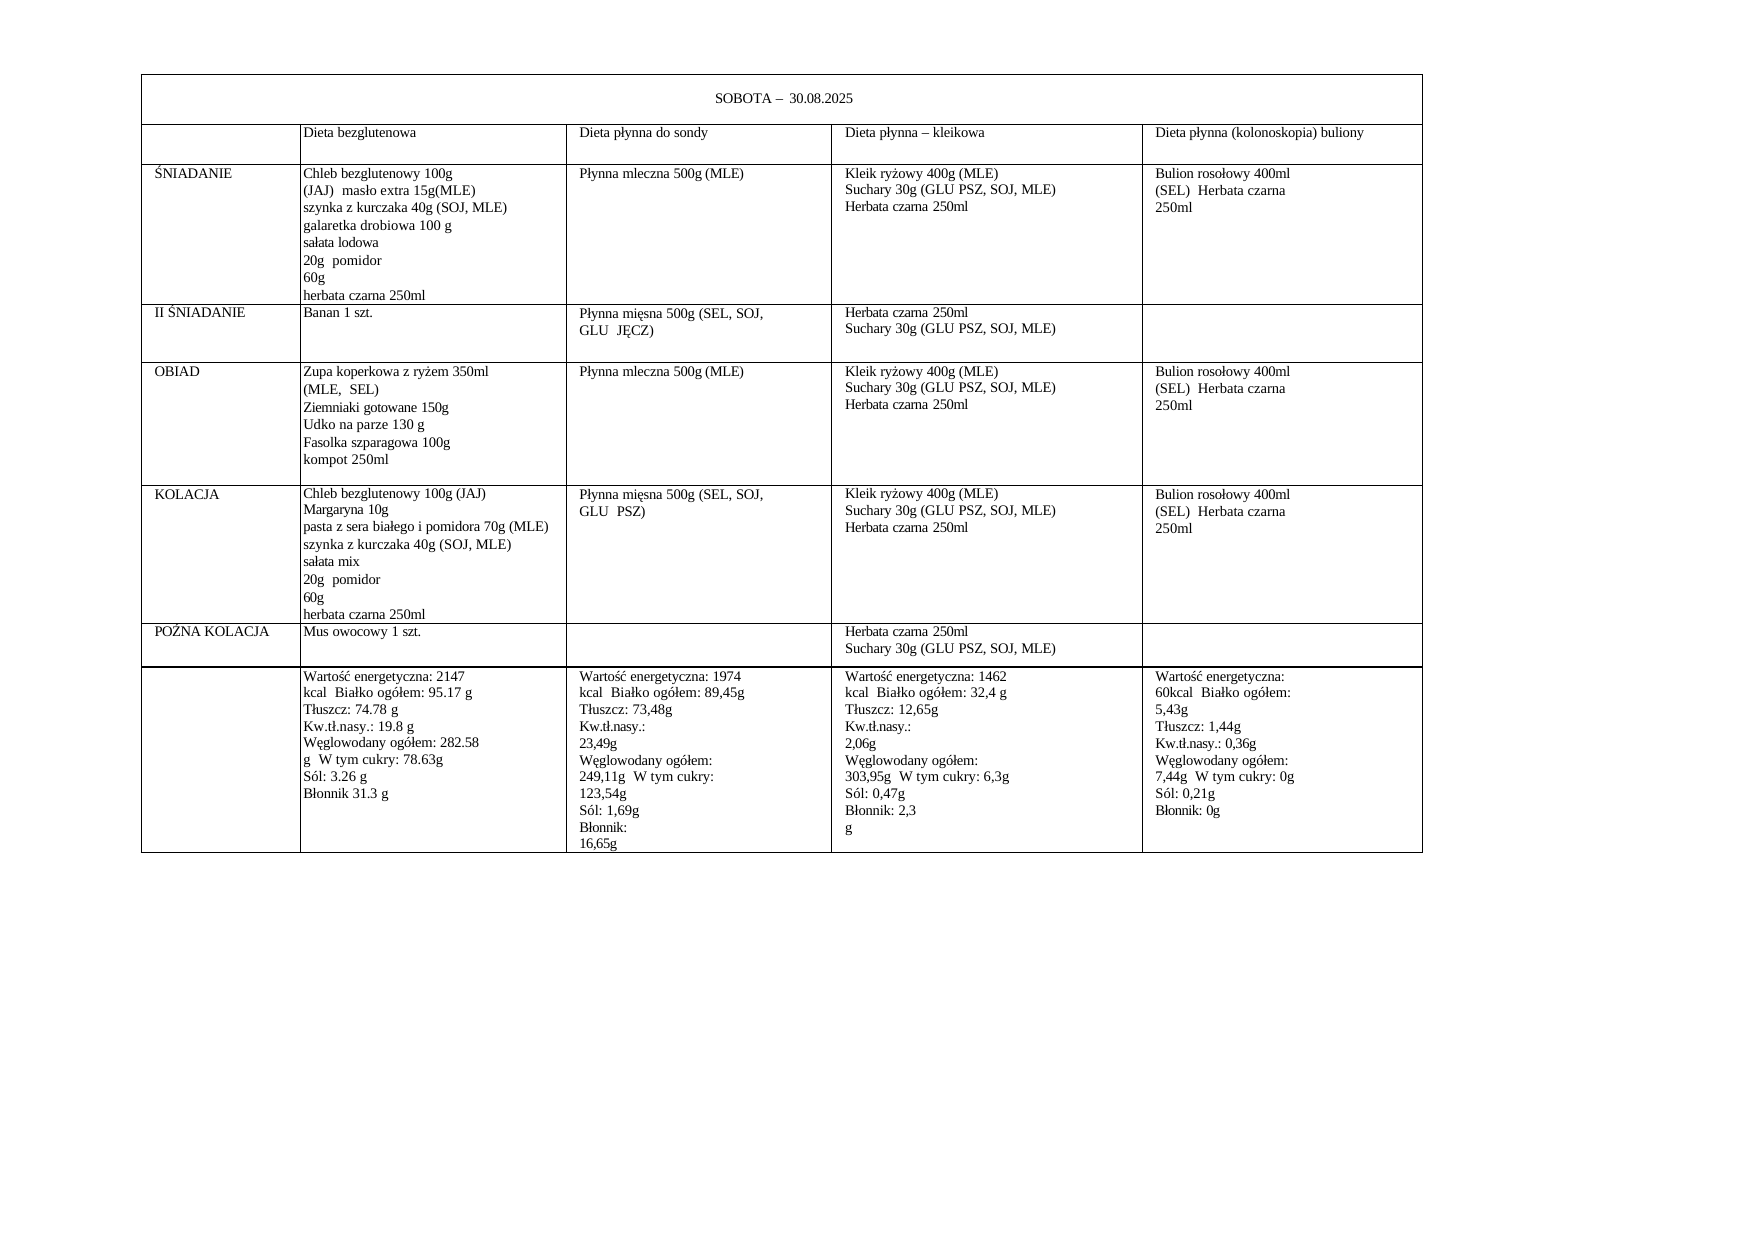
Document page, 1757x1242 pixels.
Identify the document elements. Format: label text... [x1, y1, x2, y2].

table_cell Herbata czarna 250ml Suchary 30g (GLU PSZ, SOJ, MLE) [832, 305, 1142, 362]
table_cell [142, 668, 300, 852]
table_cell Herbata czarna 250ml Suchary 30g (GLU PSZ, SOJ, MLE) [832, 624, 1142, 666]
table_cell Kleik ryżowy 400g (MLE) Suchary 30g (GLU PSZ, SOJ, MLE) Herbata czarna 250ml [832, 165, 1142, 304]
table_cell Mus owocowy 1 szt. [301, 624, 566, 666]
table_cell Chleb bezglutenowy 100g (JAJ) Margaryna 10g pasta z sera białego i pomidora 70g (MLE) szynka z kurczaka 40g (SOJ, MLE) sałata mix 20g pomidor 60g herbata czarna 250ml [301, 486, 566, 623]
table_cell Dieta płynna do sondy [567, 125, 831, 164]
table_cell POŹNA KOLACJA [142, 624, 300, 666]
table_cell Bulion rosołowy 400ml (SEL) Herbata czarna 250ml [1143, 363, 1422, 485]
table_cell Wartość energetyczna: 2147 kcal Białko ogółem: 95.17 g Tłuszcz: 74.78 g Kw.tł.nasy.: 19.8 g Węglowodany ogółem: 282.58 g W tym cukry: 78.63g Sól: 3.26 g Błonnik 31.3 g [301, 668, 566, 852]
table_cell [567, 624, 831, 666]
table_cell Kleik ryżowy 400g (MLE) Suchary 30g (GLU PSZ, SOJ, MLE) Herbata czarna 250ml [832, 486, 1142, 623]
table_cell Bulion rosołowy 400ml (SEL) Herbata czarna 250ml [1143, 486, 1422, 623]
table_cell Dieta płynna (kolonoskopia) buliony [1143, 125, 1422, 164]
table_cell [1143, 624, 1422, 666]
table_cell Dieta płynna – kleikowa [832, 125, 1142, 164]
table_header SOBOTA – 30.08.2025 [142, 75, 1422, 124]
table_cell ŚNIADANIE [142, 165, 300, 304]
table_cell Płynna mięsna 500g (SEL, SOJ, GLU PSZ) [567, 486, 831, 623]
table_cell II ŚNIADANIE [142, 305, 300, 362]
table_cell OBIAD [142, 363, 300, 485]
table_cell [142, 125, 300, 164]
table_cell Wartość energetyczna: 1974 kcal Białko ogółem: 89,45g Tłuszcz: 73,48g Kw.tł.nasy.: 23,49g Węglowodany ogółem: 249,11g W tym cukry: 123,54g Sól: 1,69g Błonnik: 16,65g [567, 668, 831, 852]
table_cell Wartość energetyczna: 60kcal Białko ogółem: 5,43g Tłuszcz: 1,44g Kw.tł.nasy.: 0,36g Węglowodany ogółem: 7,44g W tym cukry: 0g Sól: 0,21g Błonnik: 0g [1143, 668, 1422, 852]
table_cell Zupa koperkowa z ryżem 350ml (MLE, SEL) Ziemniaki gotowane 150g Udko na parze 130 g Fasolka szparagowa 100g kompot 250ml [301, 363, 566, 485]
table_cell Płynna mleczna 500g (MLE) [567, 165, 831, 304]
table_cell Płynna mleczna 500g (MLE) [567, 363, 831, 485]
table_cell Chleb bezglutenowy 100g (JAJ) masło extra 15g(MLE) szynka z kurczaka 40g (SOJ, MLE) galaretka drobiowa 100 g sałata lodowa 20g pomidor 60g herbata czarna 250ml [301, 165, 566, 304]
table_cell Banan 1 szt. [301, 305, 566, 362]
table_cell [1143, 305, 1422, 362]
table_cell Płynna mięsna 500g (SEL, SOJ, GLU JĘCZ) [567, 305, 831, 362]
table_cell Dieta bezglutenowa [301, 125, 566, 164]
table_cell Bulion rosołowy 400ml (SEL) Herbata czarna 250ml [1143, 165, 1422, 304]
table_cell Wartość energetyczna: 1462 kcal Białko ogółem: 32,4 g Tłuszcz: 12,65g Kw.tł.nasy.: 2,06g Węglowodany ogółem: 303,95g W tym cukry: 6,3g Sól: 0,47g Błonnik: 2,3 g [832, 668, 1142, 852]
table_cell Kleik ryżowy 400g (MLE) Suchary 30g (GLU PSZ, SOJ, MLE) Herbata czarna 250ml [832, 363, 1142, 485]
table_cell KOLACJA [142, 486, 300, 623]
